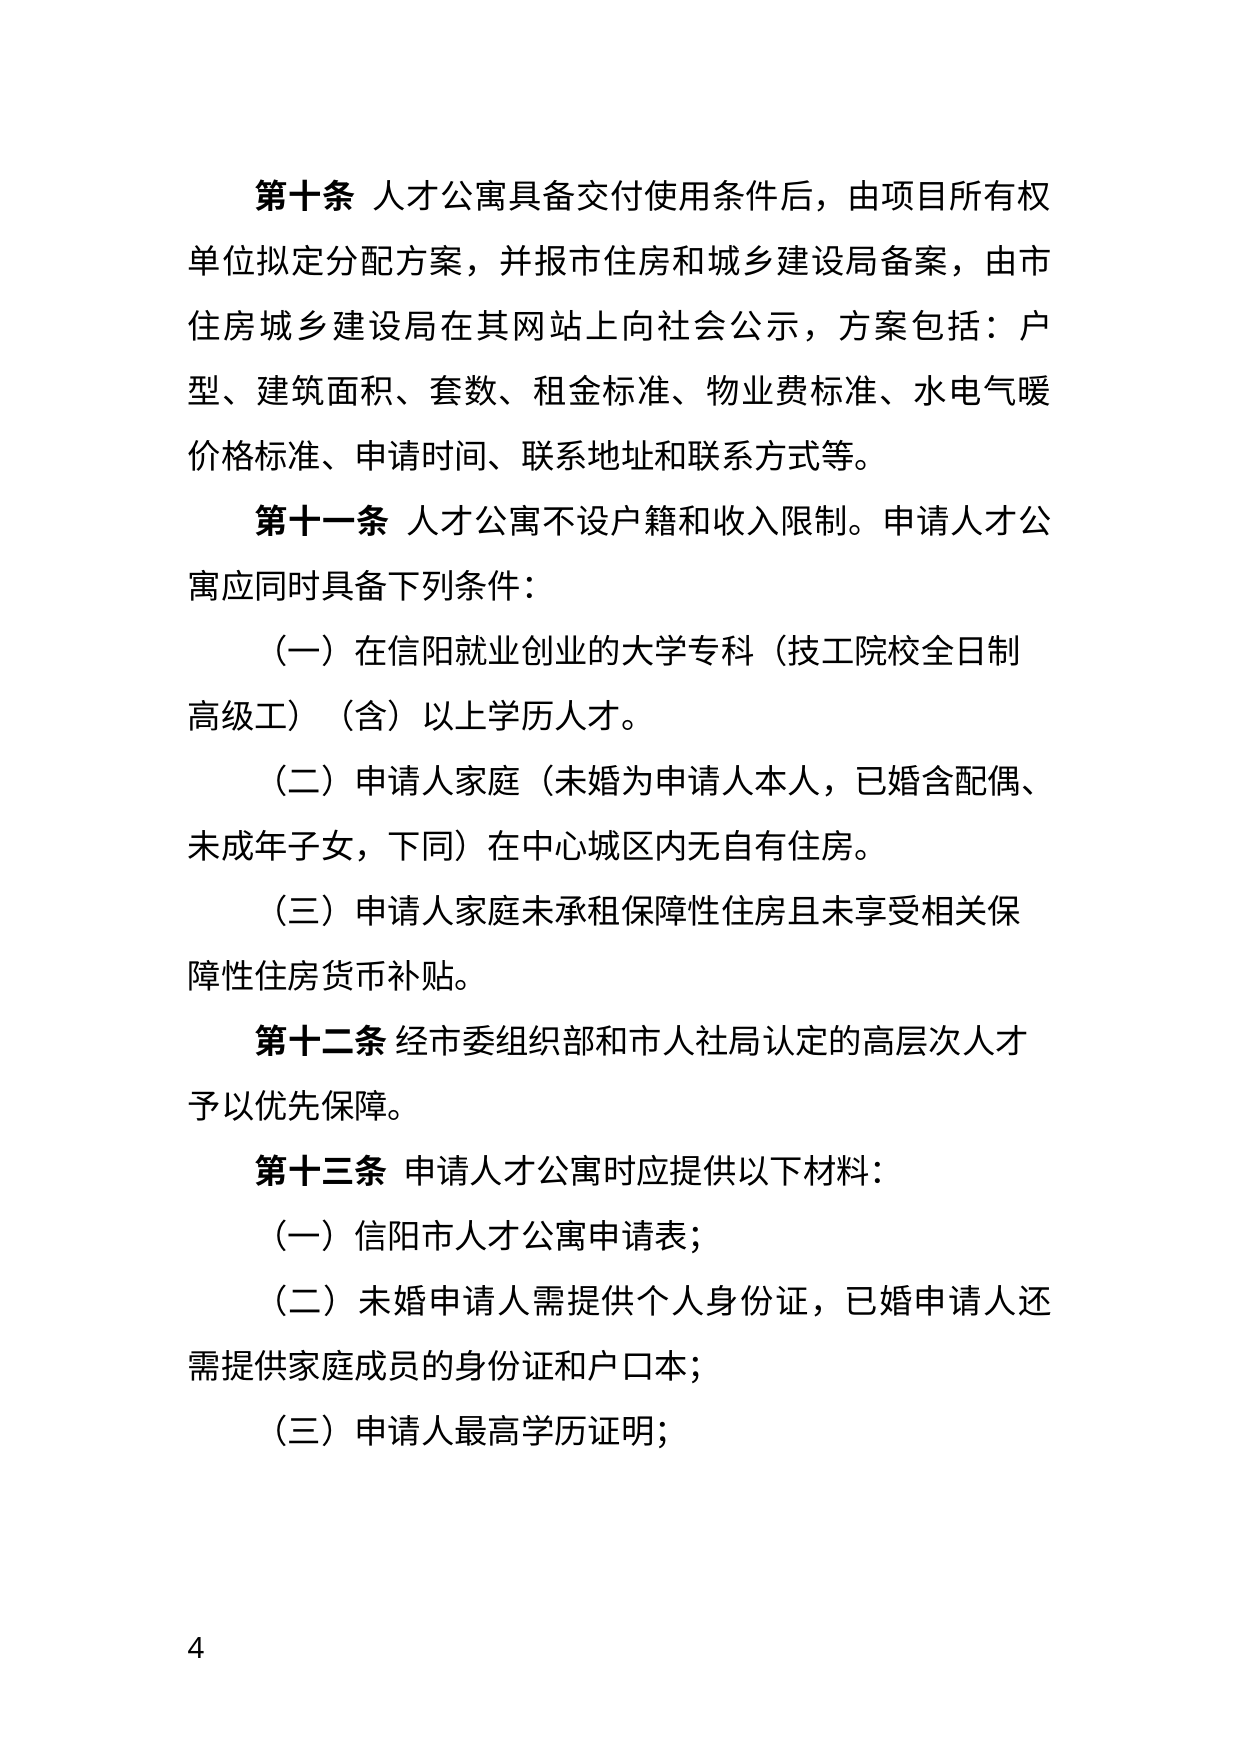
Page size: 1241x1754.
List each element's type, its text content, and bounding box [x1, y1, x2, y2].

text 第十一条 人才公寓不设户籍和收入限制。申请人才公寓应同时具备下列条件： [187, 487, 1053, 617]
text （二）未婚申请人需提供个人身份证，已婚申请人还需提供家庭成员的身份证和户口本； [187, 1267, 1053, 1397]
text （一）信阳市人才公寓申请表； [187, 1202, 1053, 1267]
text 第十条 人才公寓具备交付使用条件后，由项目所有权单位拟定分配方案，并报市住房和城乡建设局备案，由市住房城乡建设局在其网站上向社会公示，方案包括：户型、建筑面积、套数、租金标准、物业费标准、水电气暖价格标准、申请时间、联系地址和联系方式等。 [187, 162, 1053, 487]
text （三）申请人最高学历证明； [187, 1397, 1053, 1462]
text （三）申请人家庭未承租保障性住房且未享受相关保障性住房货币补贴。 [187, 877, 1053, 1007]
text （二）申请人家庭（未婚为申请人本人，已婚含配偶、未成年子女，下同）在中心城区内无自有住房。 [187, 747, 1053, 877]
text （一）在信阳就业创业的大学专科（技工院校全日制高级工）（含）以上学历人才。 [187, 617, 1053, 747]
text 第十三条 申请人才公寓时应提供以下材料： [187, 1137, 1053, 1202]
text 第十二条 经市委组织部和市人社局认定的高层次人才予以优先保障。 [187, 1007, 1053, 1137]
